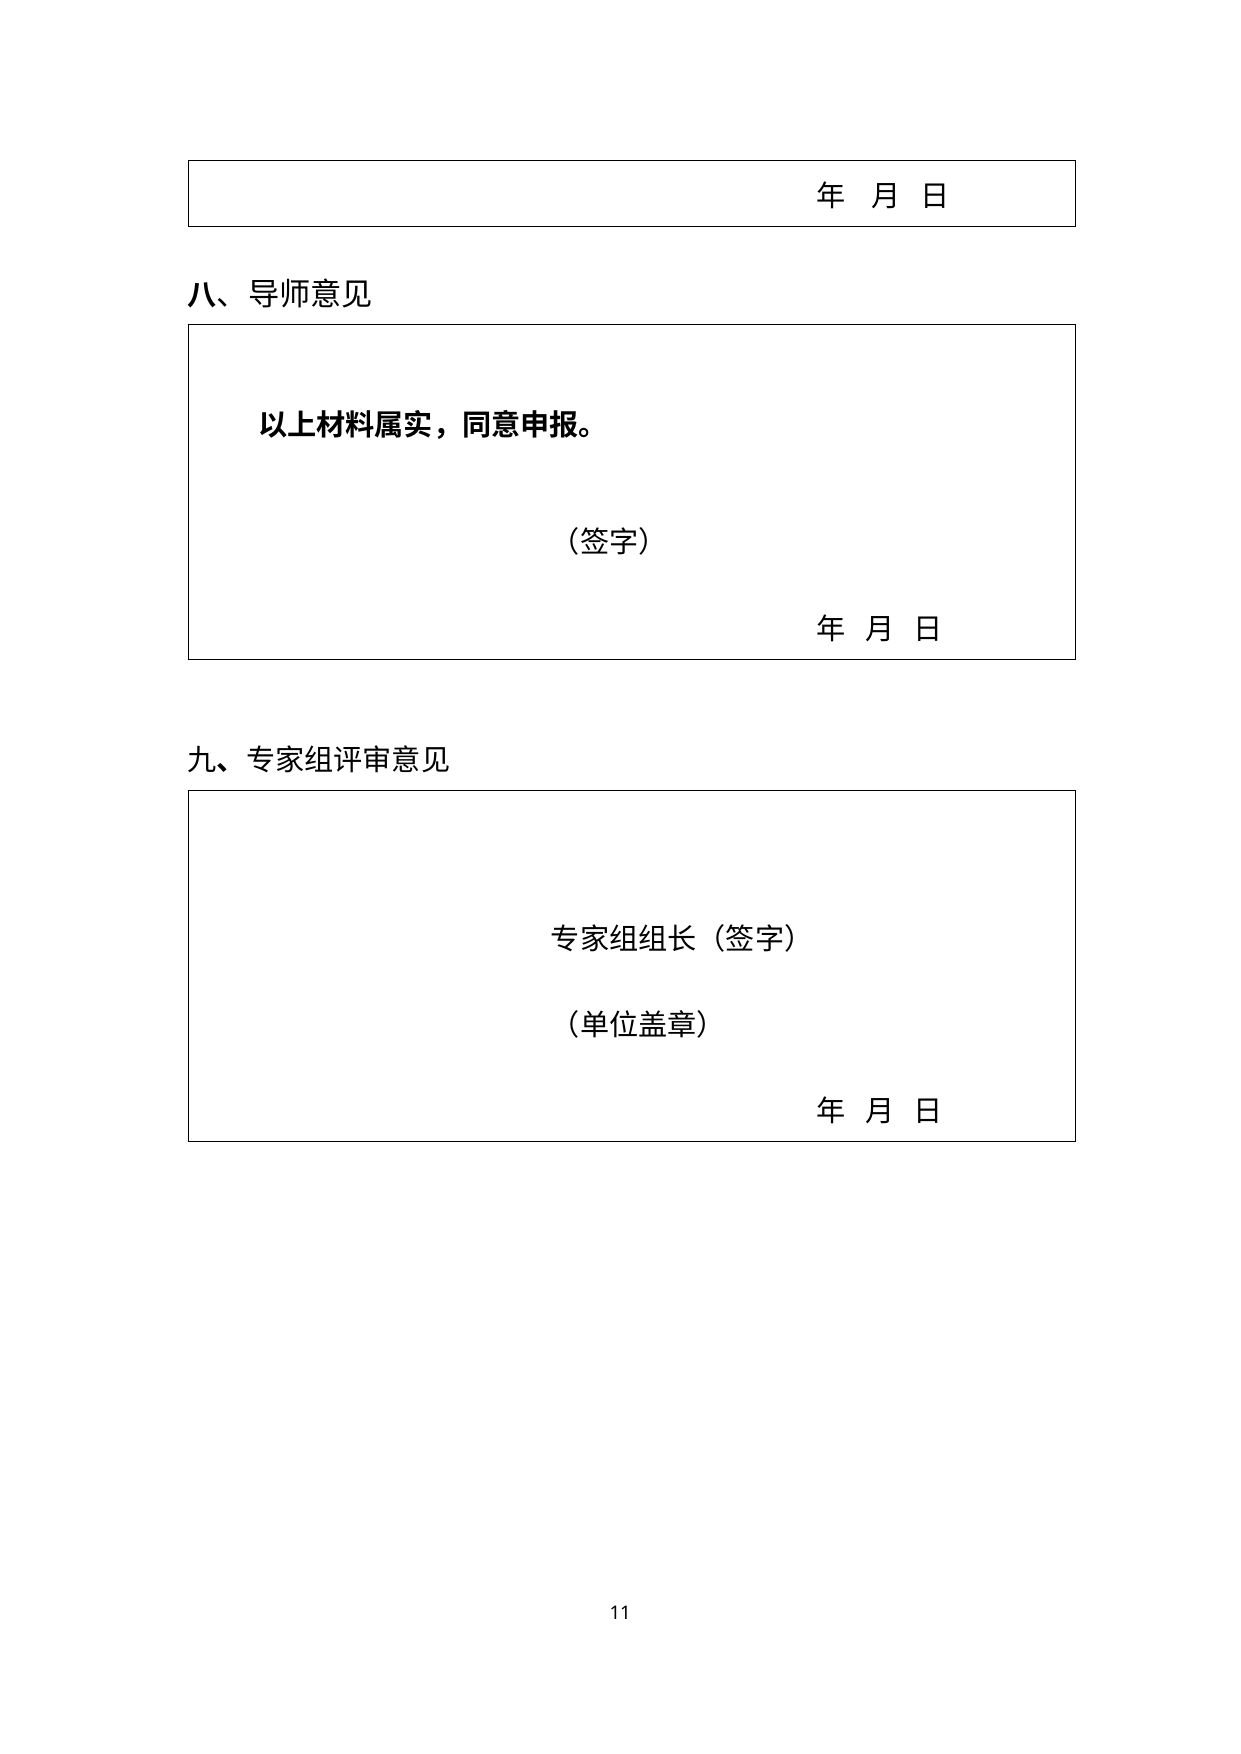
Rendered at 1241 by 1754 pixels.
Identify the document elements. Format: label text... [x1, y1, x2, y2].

table_header 以上材料属实，同意申报。 （签字） 年 月 日 [189, 325, 1075, 659]
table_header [189, 161, 1075, 226]
table_header 专家组组长（签字） （单位盖章） 年 月 日 [189, 791, 1075, 1141]
text 九、专家组评审意见 [187, 725, 1053, 790]
text 八、导师意见 [187, 259, 1053, 324]
